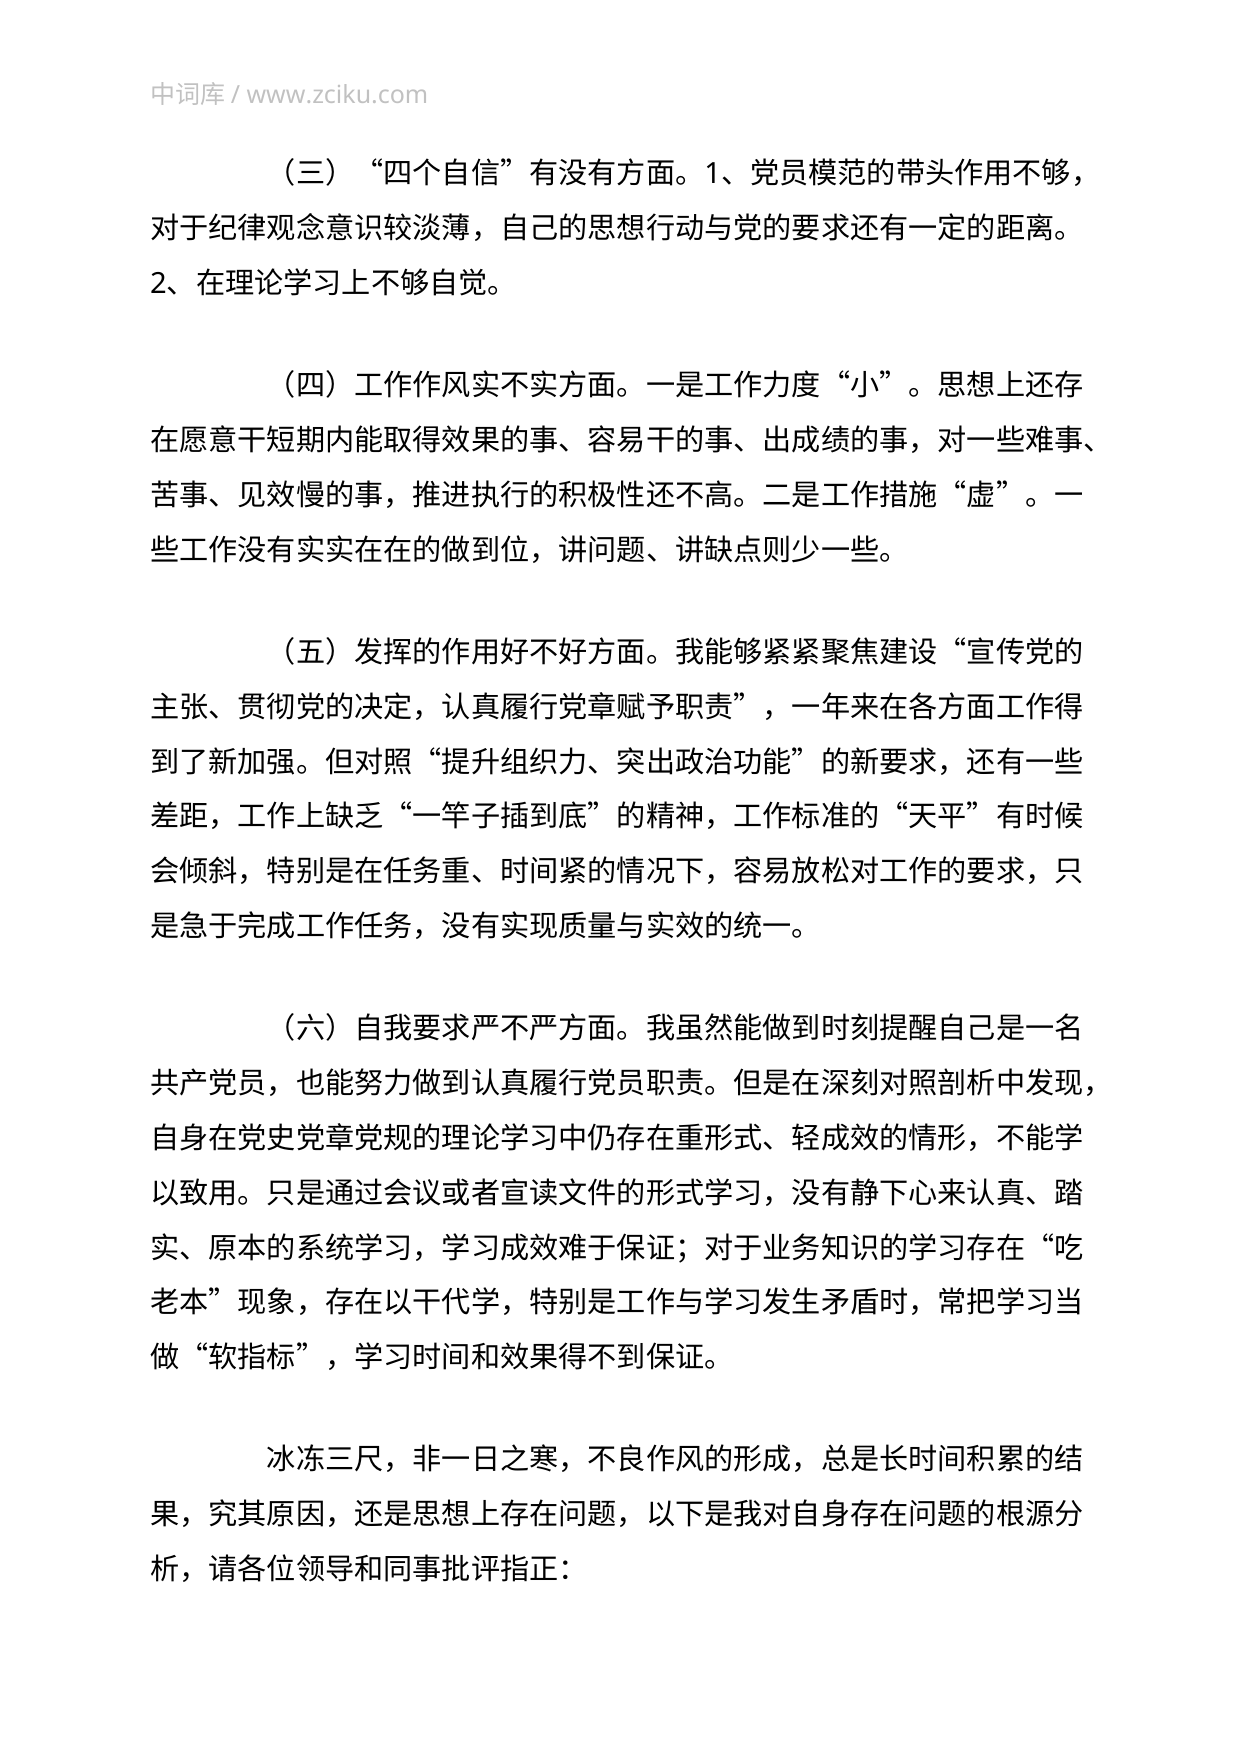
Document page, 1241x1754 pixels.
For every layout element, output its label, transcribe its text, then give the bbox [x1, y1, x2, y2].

text （六）自我要求严不严方面。我虽然能做到时刻提醒自己是一名共产党员，也能努力做到认真履行党员职责。但是在深刻对照剖析中发现，自身在党史党章党规的理论学习中仍存在重形式、轻成效的情形，不能学以致用。只是通过会议或者宣读文件的形式学习，没有静下心来认真、踏实、原本的系统学习，学习成效难于保证；对于业务知识的学习存在“吃老本”现象，存在以干代学，特别是工作与学习发生矛盾时，常把学习当做“软指标”，学习时间和效果得不到保证。 [150, 1004, 1090, 1376]
text （五）发挥的作用好不好方面。我能够紧紧聚焦建设“宣传党的主张、贯彻党的决定，认真履行党章赋予职责”，一年来在各方面工作得到了新加强。但对照“提升组织力、突出政治功能”的新要求，还有一些差距，工作上缺乏“一竿子插到底”的精神，工作标准的“天平”有时候会倾斜，特别是在任务重、时间紧的情况下，容易放松对工作的要求，只是急于完成工作任务，没有实现质量与实效的统一。 [150, 628, 1090, 945]
text （三）“四个自信”有没有方面。1、党员模范的带头作用不够，对于纪律观念意识较淡薄，自己的思想行动与党的要求还有一定的距离。2、在理论学习上不够自觉。 [150, 150, 1090, 302]
text （四）工作作风实不实方面。一是工作力度“小”。思想上还存在愿意干短期内能取得效果的事、容易干的事、出成绩的事，对一些难事、苦事、见效慢的事，推进执行的积极性还不高。二是工作措施“虚”。一些工作没有实实在在的做到位，讲问题、讲缺点则少一些。 [150, 362, 1090, 569]
text 冰冻三尺，非一日之寒，不良作风的形成，总是长时间积累的结果，究其原因，还是思想上存在问题，以下是我对自身存在问题的根源分析，请各位领导和同事批评指正： [150, 1436, 1090, 1588]
